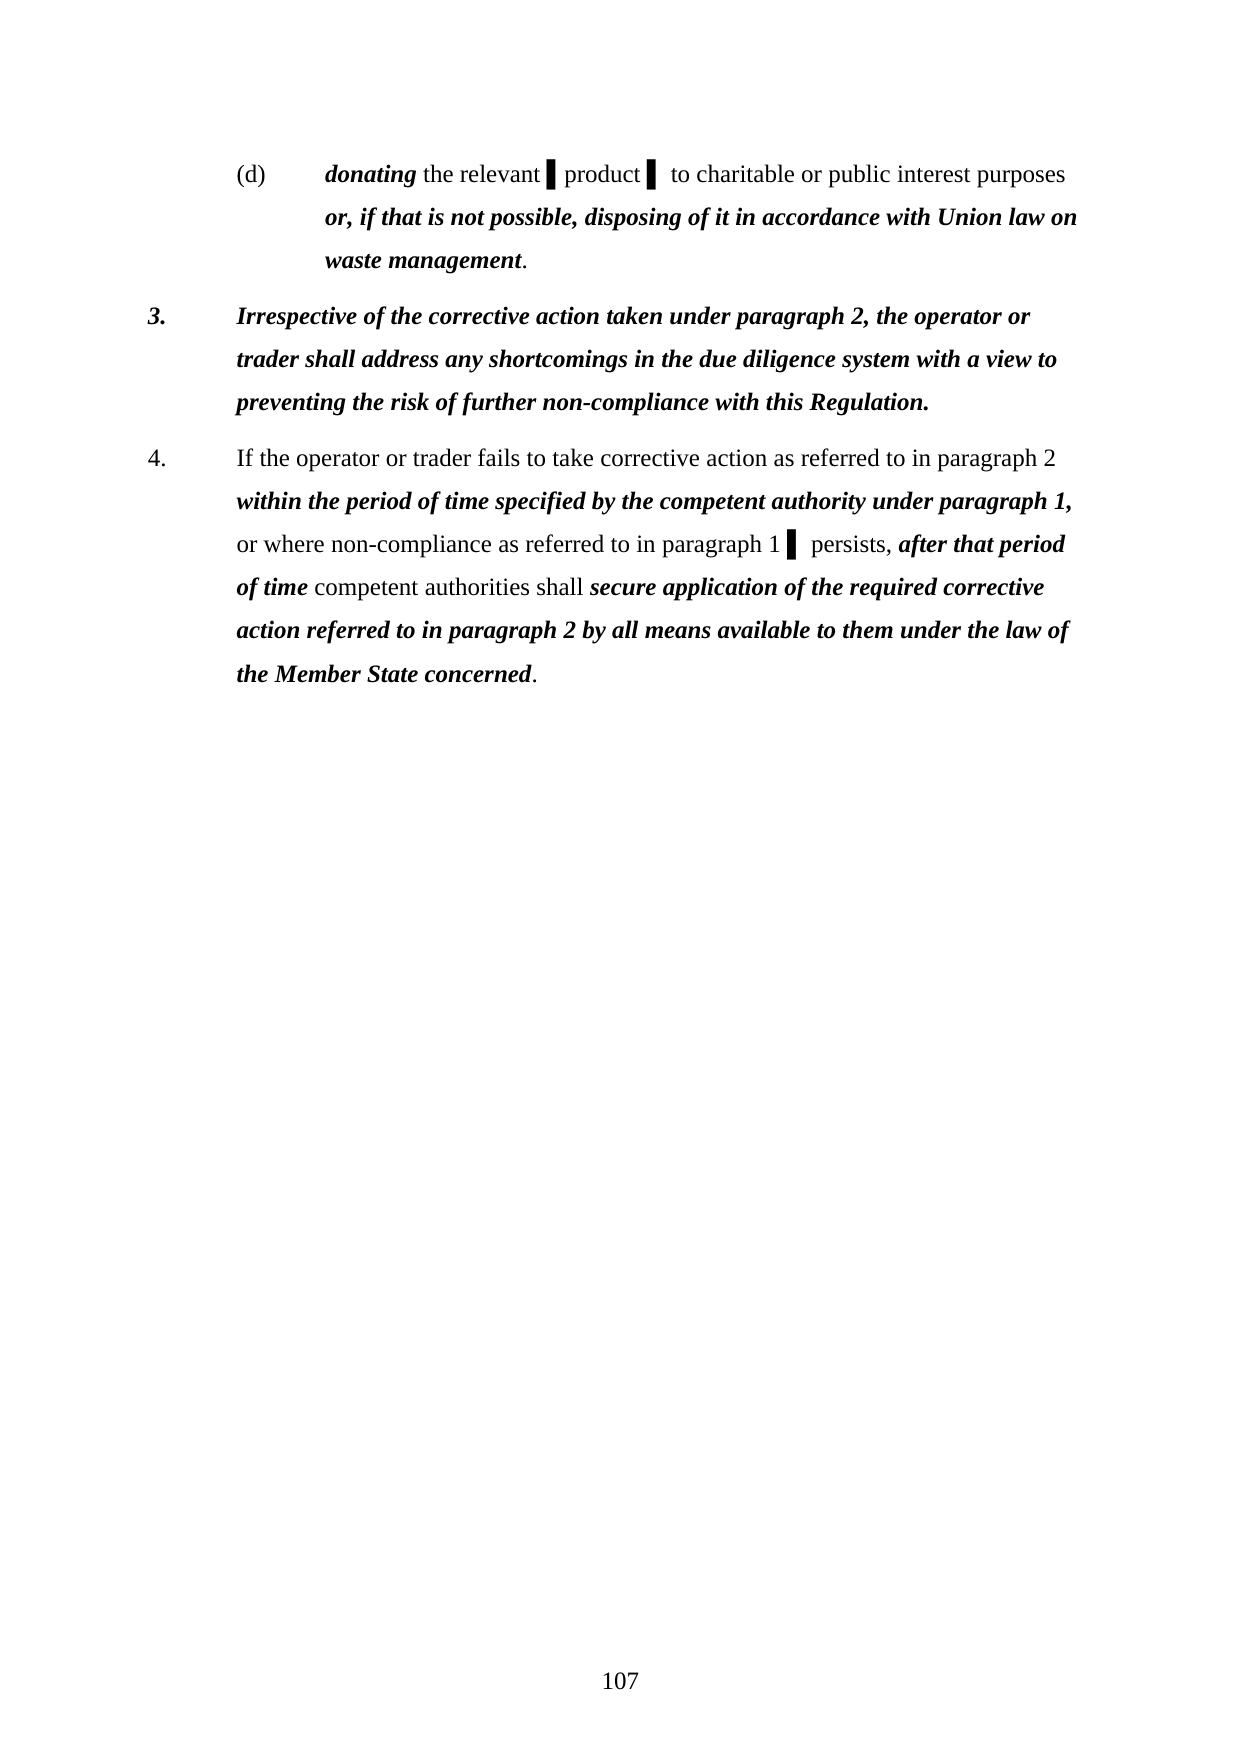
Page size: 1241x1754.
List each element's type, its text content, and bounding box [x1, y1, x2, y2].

text 3. Irrespective of the corrective action taken under paragraph 2, the operator or trader shall address any shortcomings in the due diligence system with a view to preventing the risk of further non-compliance with this Regulation. [148, 301, 1092, 416]
text (d) donating the relevant ▌product ▌ to charitable or public interest purposes or, if that is not possible, disposing of it in accordance with Union law on waste management. [236, 159, 1092, 274]
text 4. If the operator or trader fails to take corrective action as referred to in paragraph 2 within the period of time specified by the competent authority under paragraph 1, or where non-compliance as referred to in paragraph 1 ▌ persists, after that period of time competent authorities shall secure application of the required corrective action referred to in paragraph 2 by all means available to them under the law of the Member State concerned. [148, 443, 1092, 687]
